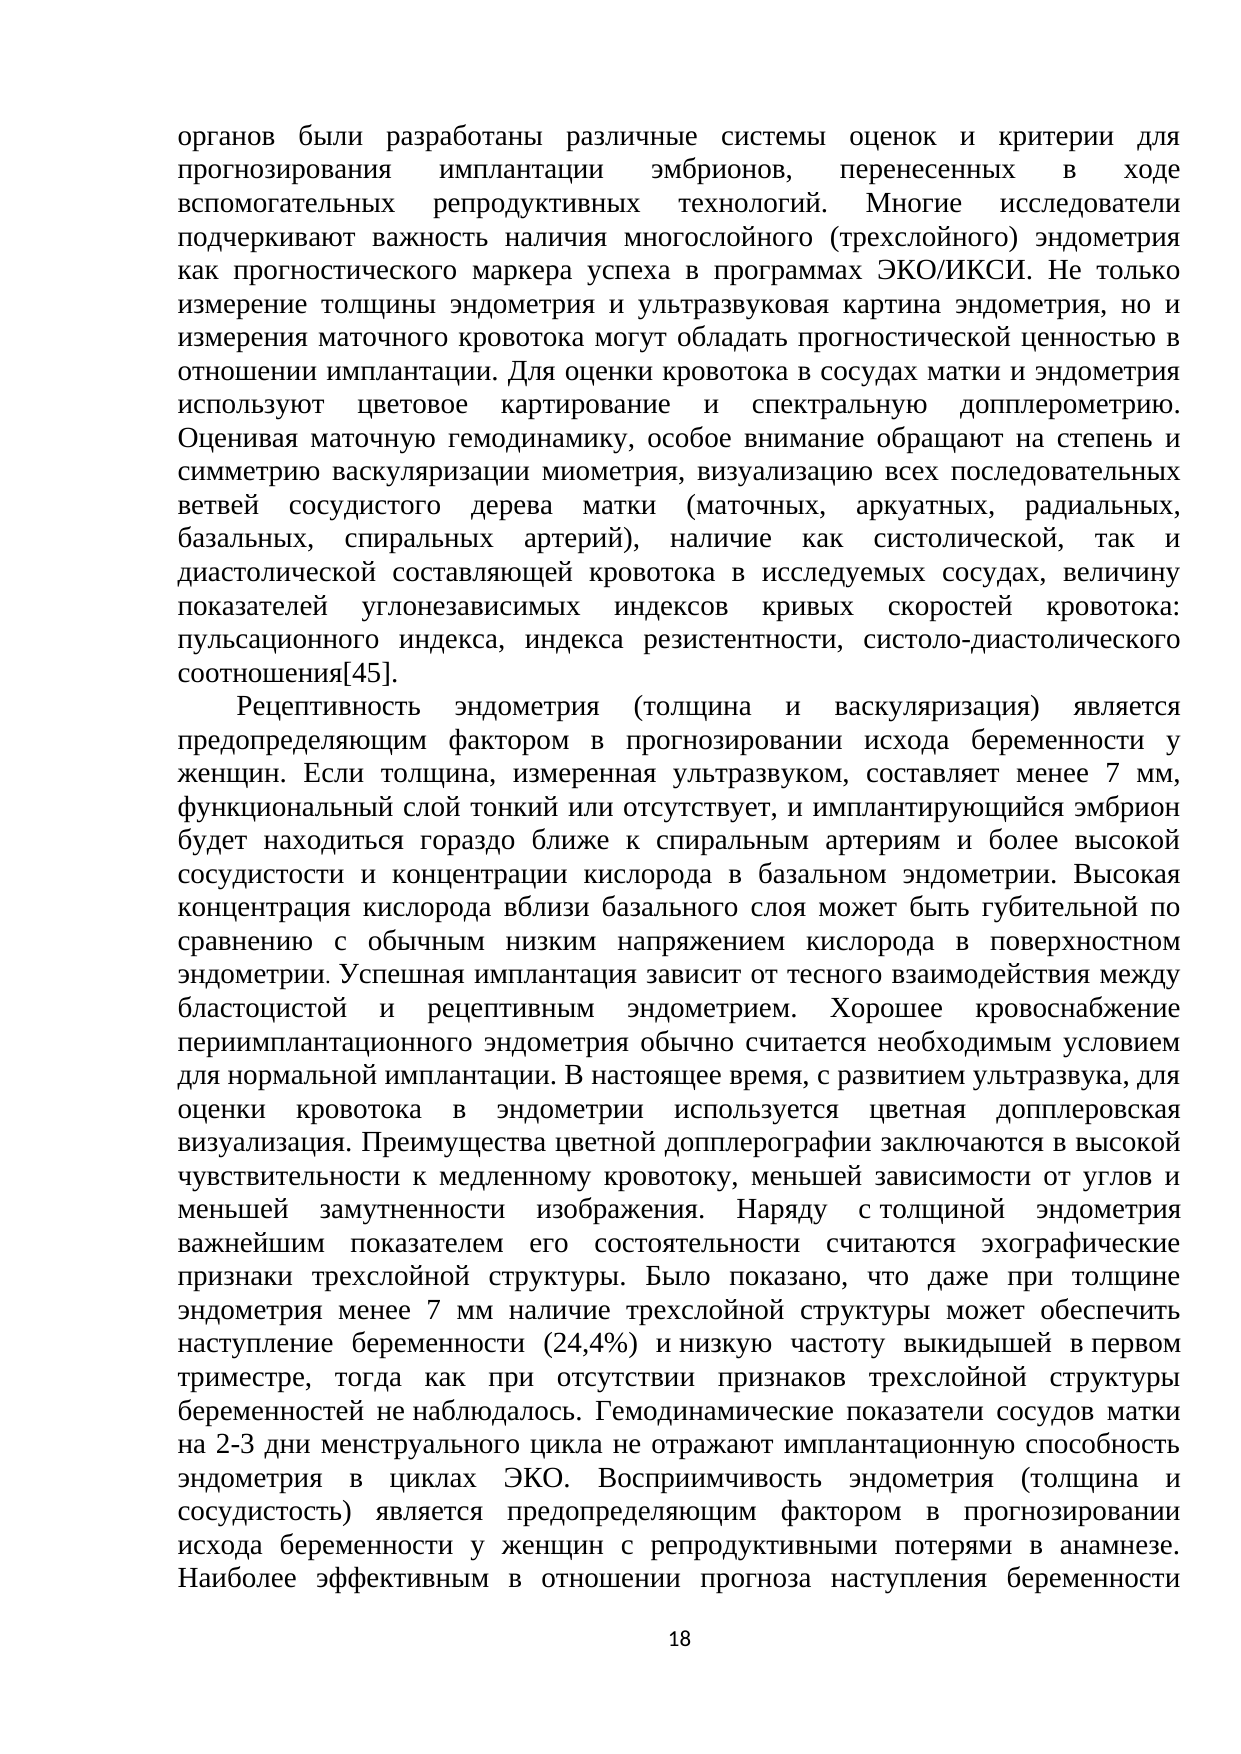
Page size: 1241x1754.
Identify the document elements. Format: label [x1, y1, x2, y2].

text [177, 688, 1181, 1594]
text [177, 118, 1181, 688]
